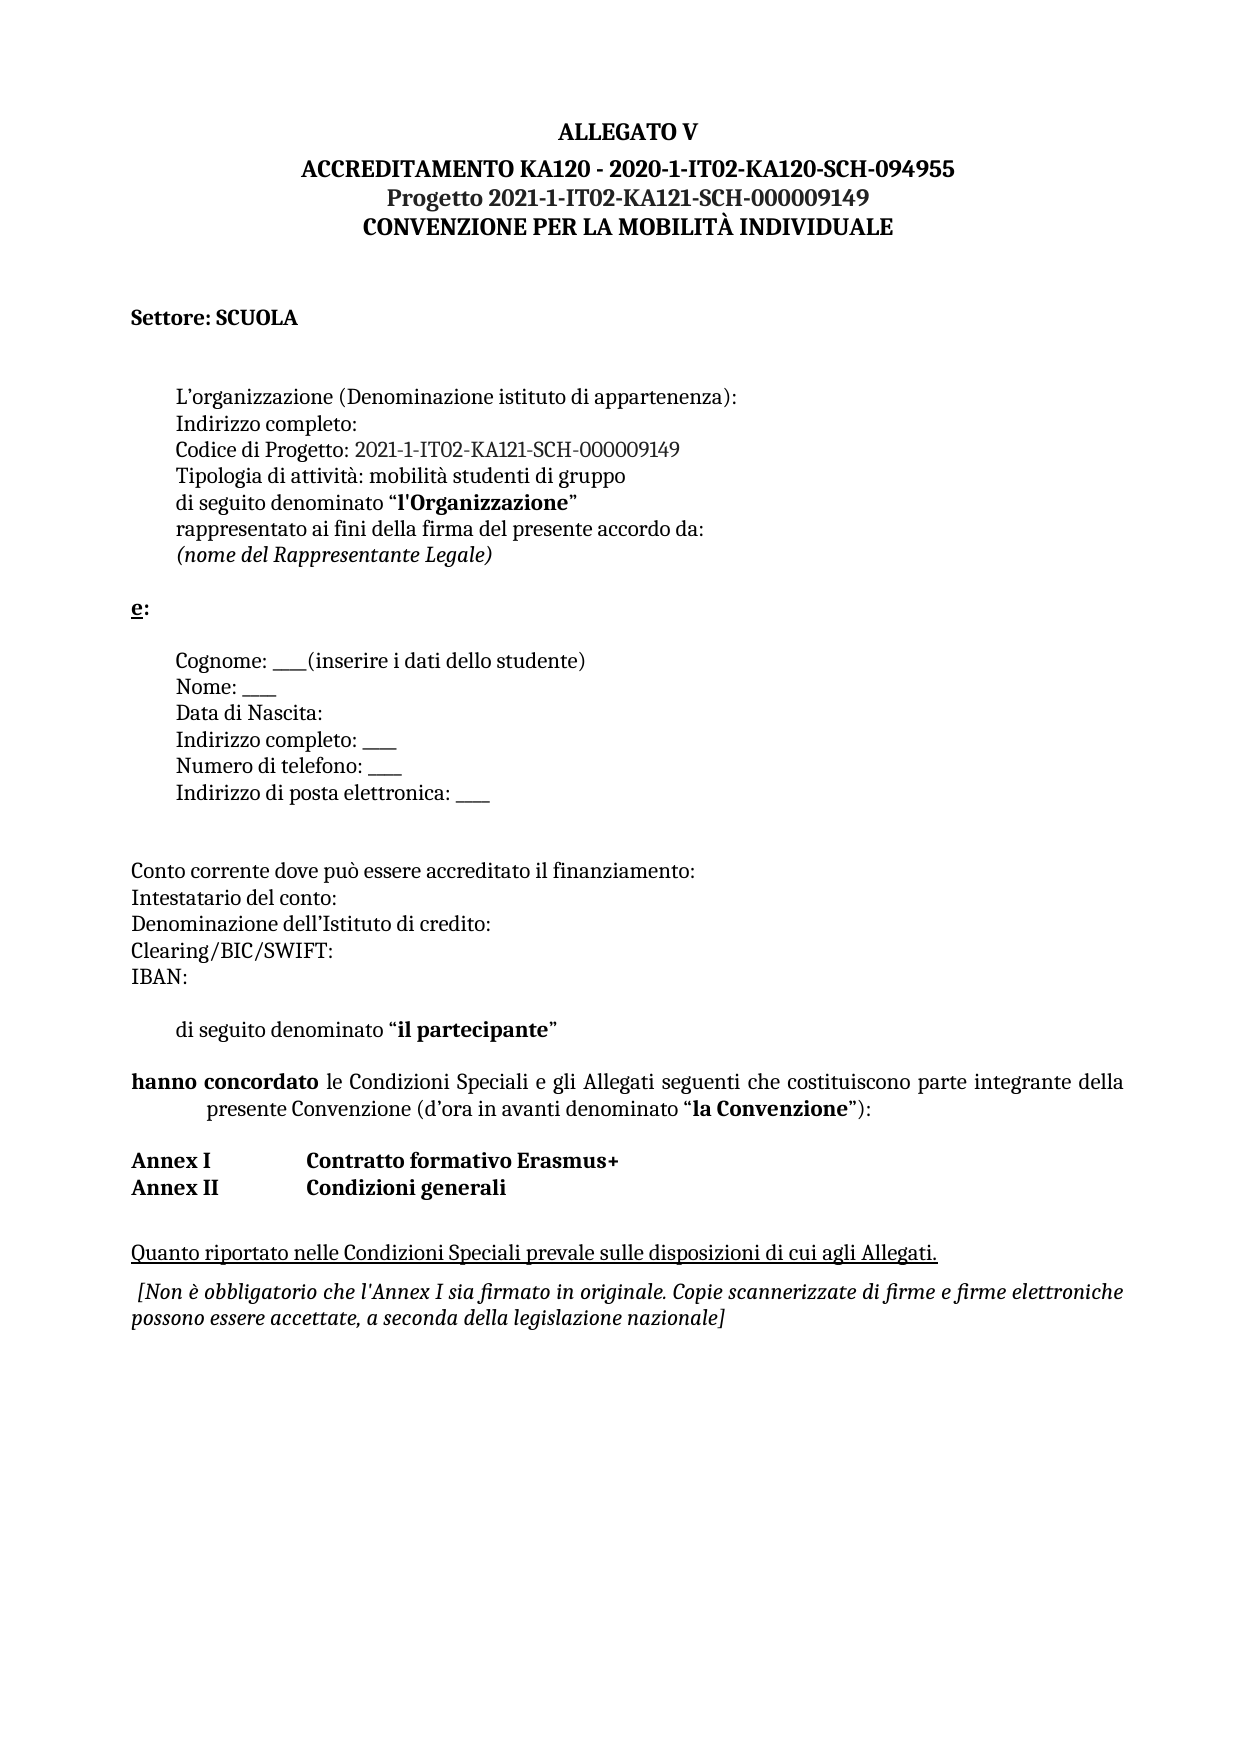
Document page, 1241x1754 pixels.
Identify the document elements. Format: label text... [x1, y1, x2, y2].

text hanno concordato le Condizioni Speciali e gli Allegati seguenti che costituiscono parte integrante della presente Convenzione (d’ora in avanti denominato “la Convenzione”): [131, 1069, 1125, 1122]
text (nome del Rappresentante Legale) [176, 542, 1125, 568]
text Nome: ____ [176, 674, 1125, 700]
text Codice di Progetto: 2021-1-IT02-KA121-SCH-000009149 [176, 437, 1125, 463]
text Indirizzo completo: [176, 410, 1125, 437]
text Conto corrente dove può essere accreditato il finanziamento: [131, 858, 1125, 885]
text Annex II Condizioni generali [131, 1174, 1125, 1201]
text Data di Nascita: [176, 700, 1125, 727]
text Tipologia di attività: mobilità studenti di gruppo [176, 463, 1125, 489]
text Indirizzo completo: ____ [176, 727, 1125, 753]
text Settore: SCUOLA [131, 305, 1125, 331]
text L’organizzazione (Denominazione istituto di appartenenza): [176, 384, 1125, 410]
text [Non è obbligatorio che l'Annex I sia firmato in originale. Copie scannerizzate di firme e firme elettroniche possono essere accettate, a seconda della legislazione nazionale] [131, 1279, 1125, 1331]
text Denominazione dell’Istituto di credito: [131, 911, 1125, 937]
text di seguito denominato “il partecipante” [176, 1016, 1125, 1043]
text di seguito denominato “l'Organizzazione” [176, 489, 1125, 516]
text Numero di telefono: ____ [176, 753, 1125, 779]
text IBAN: [131, 964, 1125, 990]
text rappresentato ai fini della firma del presente accordo da: [176, 516, 1125, 542]
text Clearing/BIC/SWIFT: [131, 937, 1125, 964]
text Indirizzo di posta elettronica: ____ [176, 779, 1125, 806]
text Quanto riportato nelle Condizioni Speciali prevale sulle disposizioni di cui agli Allegati. [131, 1240, 1125, 1266]
text e: [131, 595, 1125, 621]
text Progetto 2021-1-IT02-KA121-SCH-000009149 [131, 184, 1125, 213]
text Intestatario del conto: [131, 885, 1125, 911]
text CONVENZIONE PER LA MOBILITÀ INDIVIDUALE [131, 213, 1125, 241]
text ALLEGATO V [131, 118, 1125, 147]
text ACCREDITAMENTO KA120 - 2020-1-IT02-KA120-SCH-094955 [131, 155, 1125, 184]
text Cognome: ____(inserire i dati dello studente) [176, 647, 1125, 674]
text Annex I Contratto formativo Erasmus+ [131, 1148, 1125, 1174]
